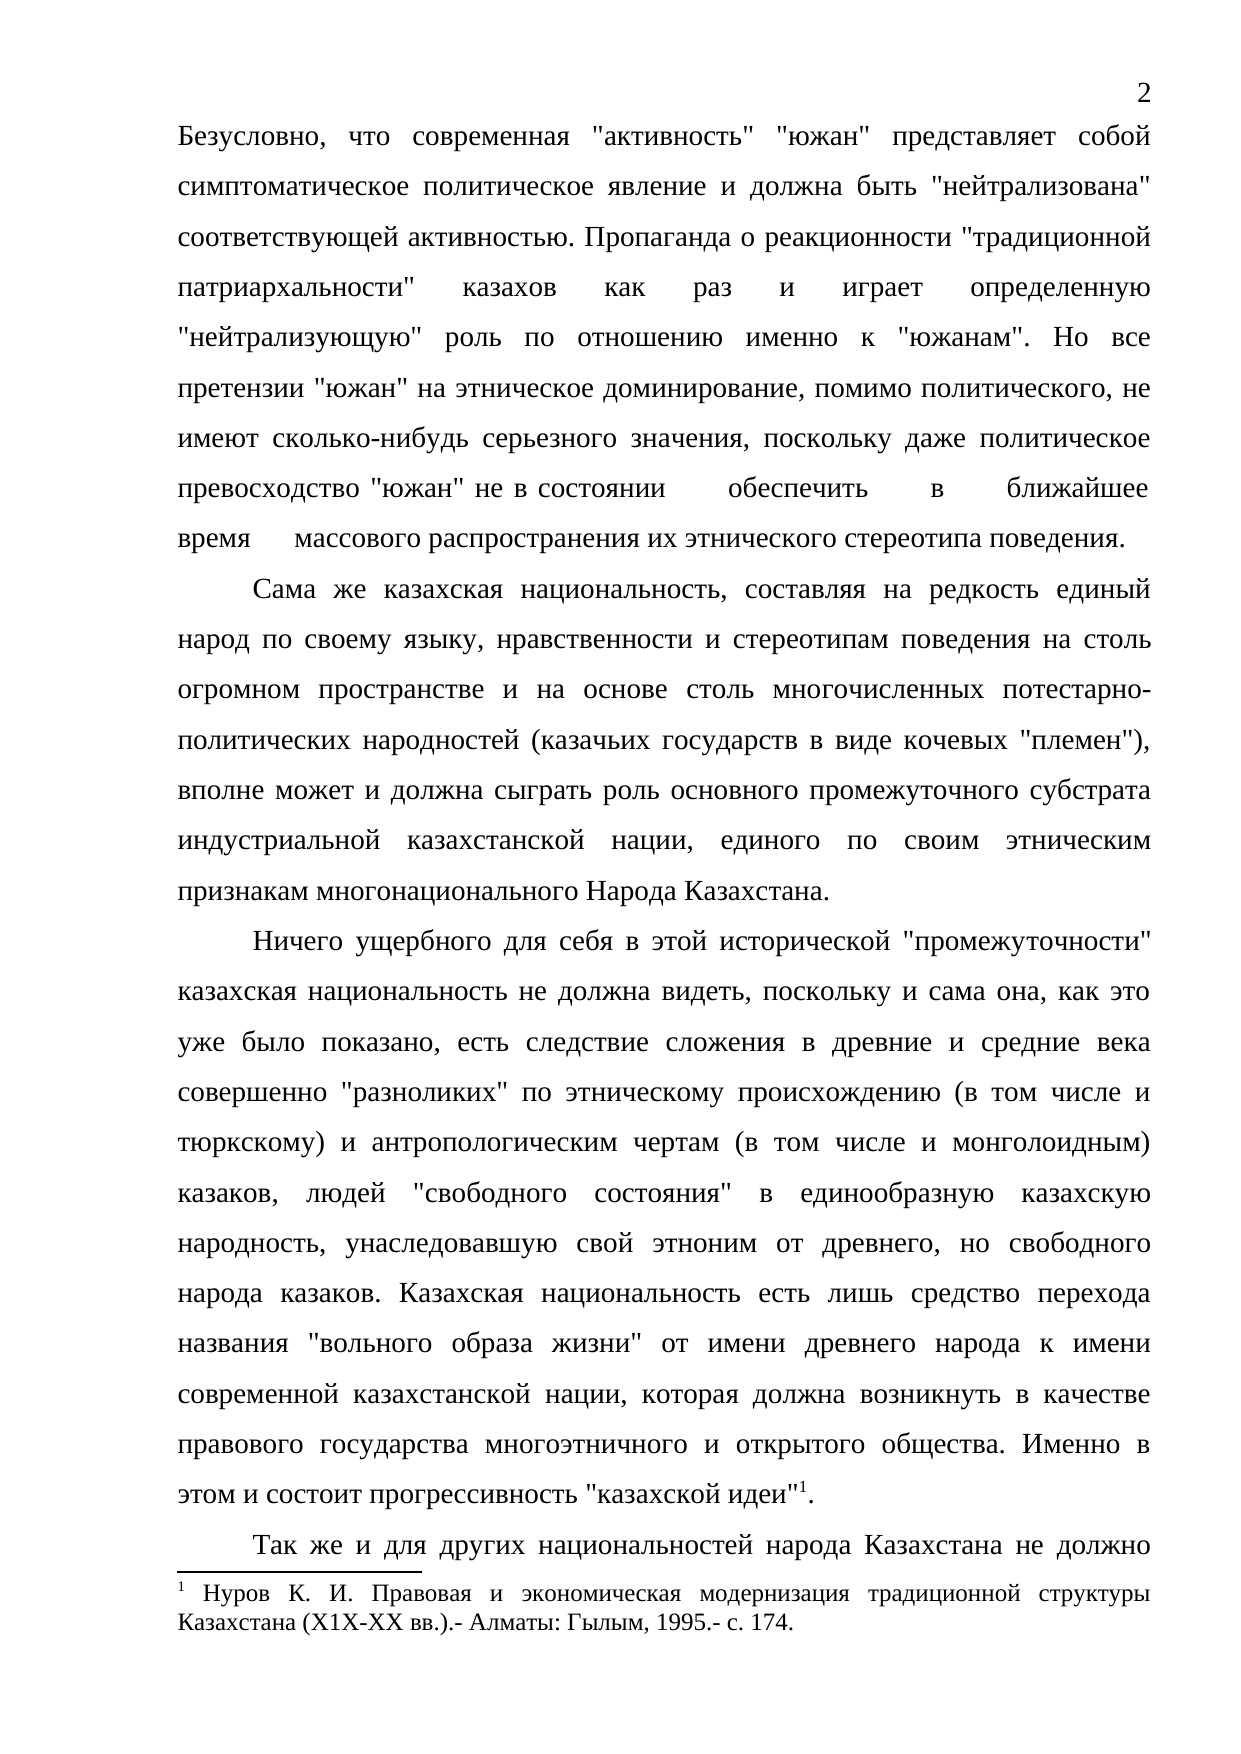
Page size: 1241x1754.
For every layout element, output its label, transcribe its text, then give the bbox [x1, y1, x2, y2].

text Сама же казахская национальность, составляя на редкость единый народ по своему языку, нравственности и стереотипам поведения на столь огромном пространстве и на основе столь многочисленных потестарно-политических народностей (казачьих государств в виде кочевых "племен"), вполне может и должна сыграть роль основного промежуточного субстрата индустриальной казахстанской нации, единого по своим этническим признакам многонационального Народа Казахстана. [177, 571, 1152, 906]
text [177, 118, 1152, 554]
text Ничего ущербного для себя в этой исторической "промежуточности" казахская национальность не должна видеть, поскольку и сама она, как это уже было показано, есть следствие сложения в древние и средние века совершенно "разноликих" по этническому происхождению (в том числе и тюркскому) и антропологическим чертам (в том числе и монголоидным) казаков, людей "свободного состояния" в единообразную казахскую народность, унаследовавшую свой этноним от древнего, но свободного народа казаков. Казахская национальность есть лишь средство перехода названия "вольного образа жизни" от имени древнего народа к имени современной казахстанской нации, которая должна возникнуть в качестве правового государства многоэтничного и открытого общества. Именно в этом и состоит прогрессивность "казахской идеи". [177, 923, 1152, 1510]
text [177, 1527, 1152, 1560]
